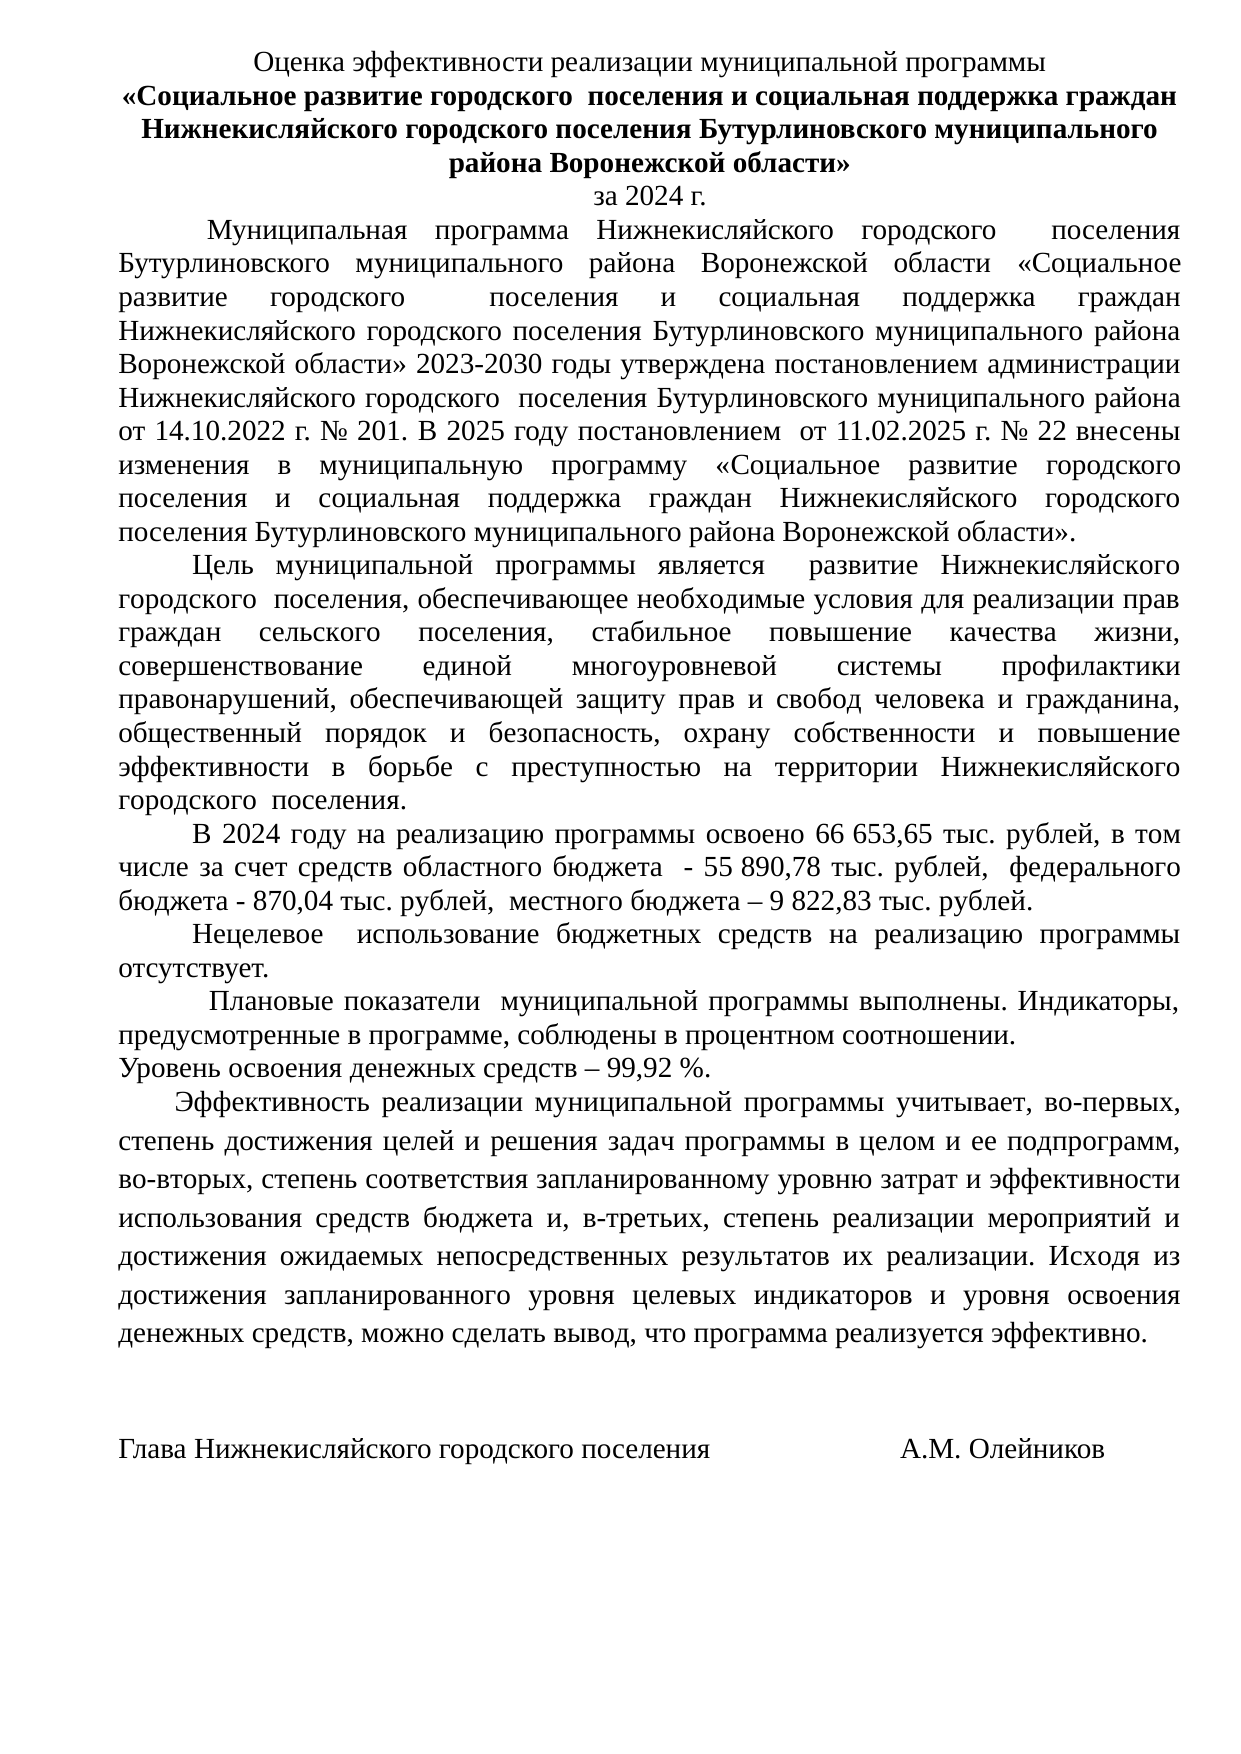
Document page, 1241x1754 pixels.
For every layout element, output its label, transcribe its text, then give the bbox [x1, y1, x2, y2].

text В 2024 году на реализацию программы освоено 66 653,65 тыс. рублей, в том числе за счет средств областного бюджета - 55 890,78 тыс. рублей, федерального бюджета - 870,04 тыс. рублей, местного бюджета – 9 822,83 тыс. рублей. [118, 816, 1181, 916]
text Цель муниципальной программы является развитие Нижнекисляйского городского поселения, обеспечивающее необходимые условия для реализации прав граждан сельского поселения, стабильное повышение качества жизни, совершенствование единой многоуровневой системы профилактики правонарушений, обеспечивающей защиту прав и свобод человека и гражданина, общественный порядок и безопасность, охрану собственности и повышение эффективности в борьбе с преступностью на территории Нижнекисляйского городского поселения. [118, 547, 1181, 816]
text Оценка эффективности реализации муниципальной программы [118, 44, 1181, 78]
text Глава Нижнекисляйского городского поселения А.М. Олейников [118, 1431, 1181, 1464]
text за 2024 г. [118, 178, 1181, 212]
text Нецелевое использование бюджетных средств на реализацию программы отсутствует. [118, 916, 1181, 983]
text Эффективность реализации муниципальной программы учитывает, во-первых, степень достижения целей и решения задач программы в целом и ее подпрограмм, во-вторых, степень соответствия запланированному уровню затрат и эффективности использования средств бюджета и, в-третьих, степень реализации мероприятий и достижения ожидаемых непосредственных результатов их реализации. Исходя из достижения запланированного уровня целевых индикаторов и уровня освоения денежных средств, можно сделать вывод, что программа реализуется эффективно. [118, 1084, 1181, 1349]
text Плановые показатели муниципальной программы выполнены. Индикаторы, предусмотренные в программе, соблюдены в процентном соотношении. [118, 983, 1181, 1051]
text «Социальное развитие городского поселения и социальная поддержка граждан Нижнекисляйского городского поселения Бутурлиновского муниципального района Воронежской области» [118, 78, 1181, 178]
text Муниципальная программа Нижнекисляйского городского поселения Бутурлиновского муниципального района Воронежской области «Социальное развитие городского поселения и социальная поддержка граждан Нижнекисляйского городского поселения Бутурлиновского муниципального района Воронежской области» 2023-2030 годы утверждена постановлением администрации Нижнекисляйского городского поселения Бутурлиновского муниципального района от 14.10.2022 г. № 201. В 2025 году постановлением от 11.02.2025 г. № 22 внесены изменения в муниципальную программу «Социальное развитие городского поселения и социальная поддержка граждан Нижнекисляйского городского поселения Бутурлиновского муниципального района Воронежской области». [118, 212, 1181, 547]
text Уровень освоения денежных средств – 99,92 %. [118, 1051, 1181, 1084]
